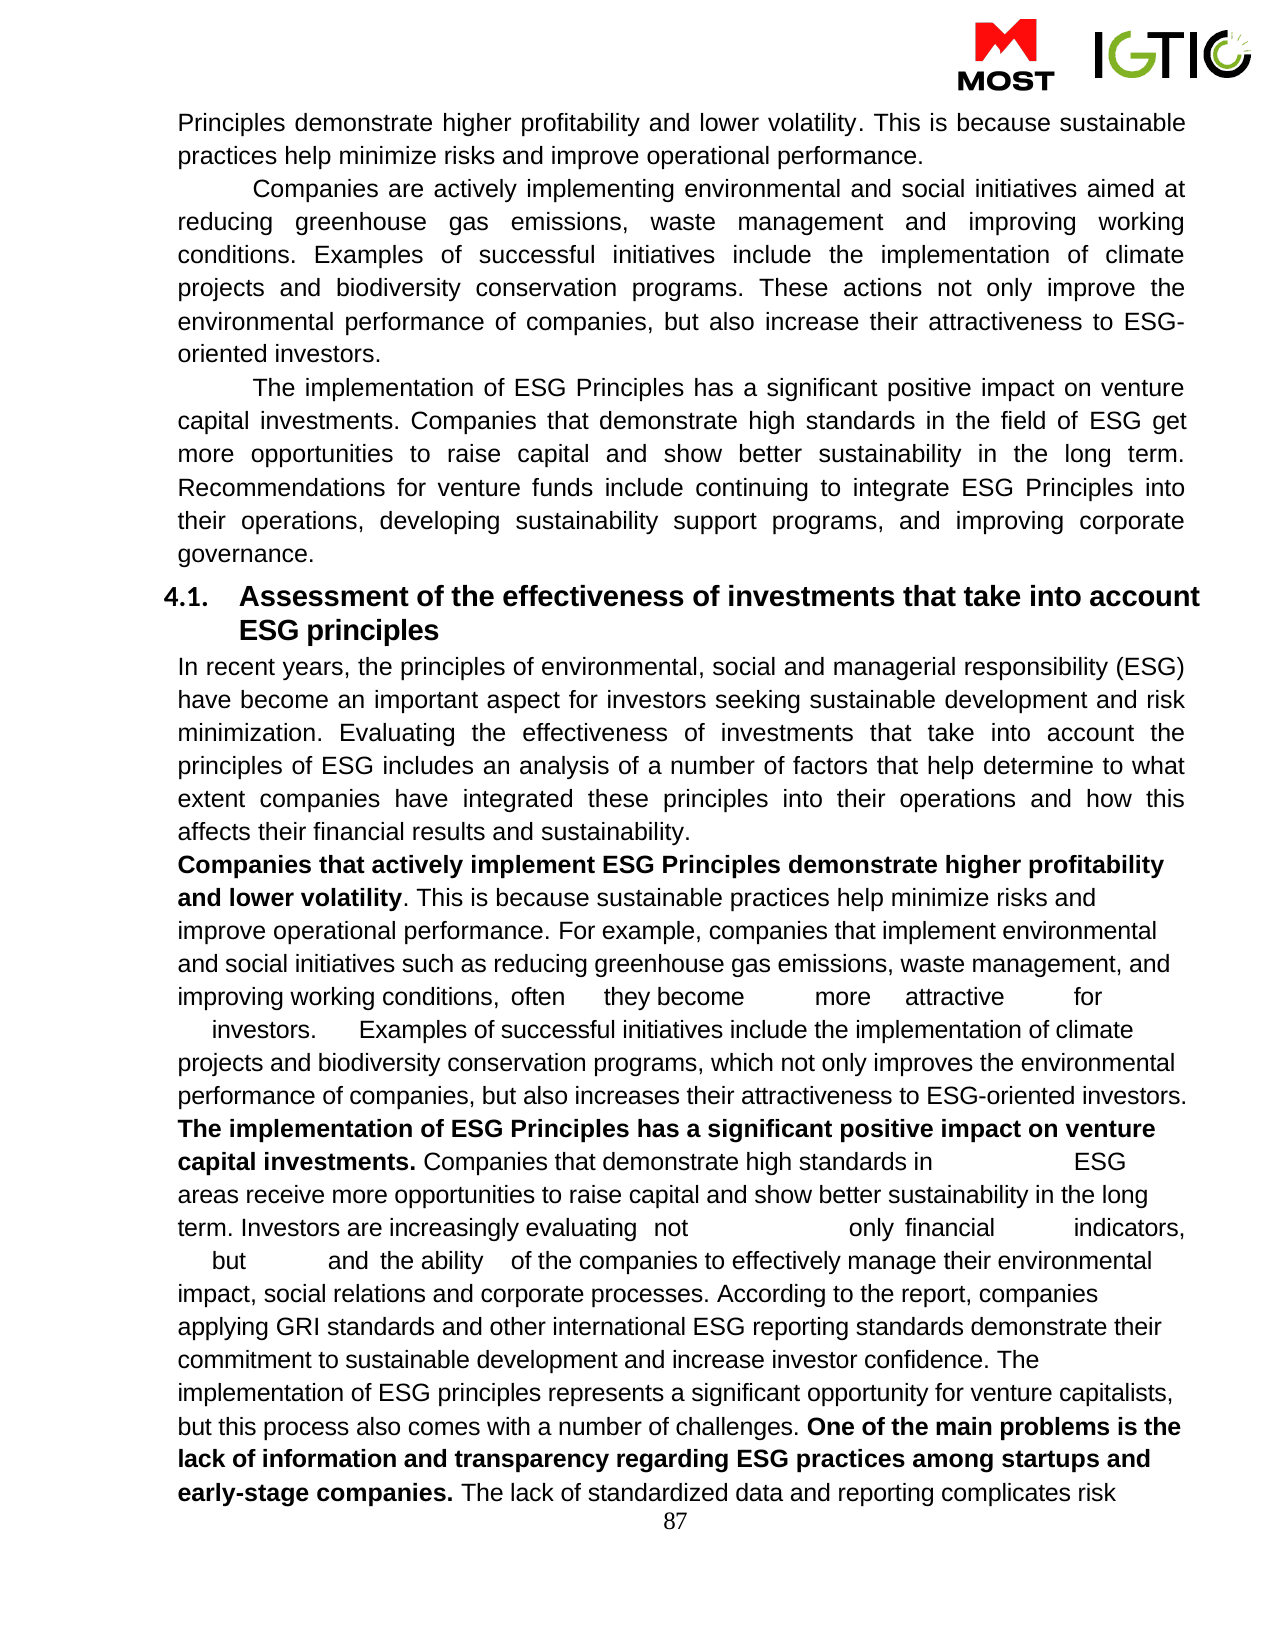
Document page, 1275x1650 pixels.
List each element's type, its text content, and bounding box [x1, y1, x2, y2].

text The implementation of ESG Principles has a significant positive impact on venture capital investments. Companies that demonstrate high standards in the field of ESG get more opportunities to raise capital and show better sustainability in the long term. Recommendations for venture funds include continuing to integrate ESG Principles into their operations, developing sustainability support programs, and improving corporate governance. [177, 372, 1187, 568]
picture [1095, 30, 1252, 78]
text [177, 108, 1186, 170]
text In recent years, the principles of environmental, social and managerial responsibility (ESG) have become an important aspect for investors seeking sustainable development and risk minimization. Evaluating the effectiveness of investments that take into account the principles of ESG includes an analysis of a number of factors that help determine to what extent companies have integrated these principles into their operations and how this affects their financial results and sustainability. [177, 652, 1187, 846]
picture [956, 19, 1057, 91]
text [177, 850, 1187, 1506]
text Companies are actively implementing environmental and social initiatives aimed at reducing greenhouse gas emissions, waste management and improving working conditions. Examples of successful initiatives include the implementation of climate projects and biodiversity conservation programs. These actions not only improve the environmental performance of companies, but also increase their attractiveness to ESG-oriented investors. [177, 174, 1187, 368]
subtitle Assessment of the effectiveness of investments that take into account ESG principles [164, 578, 1200, 647]
